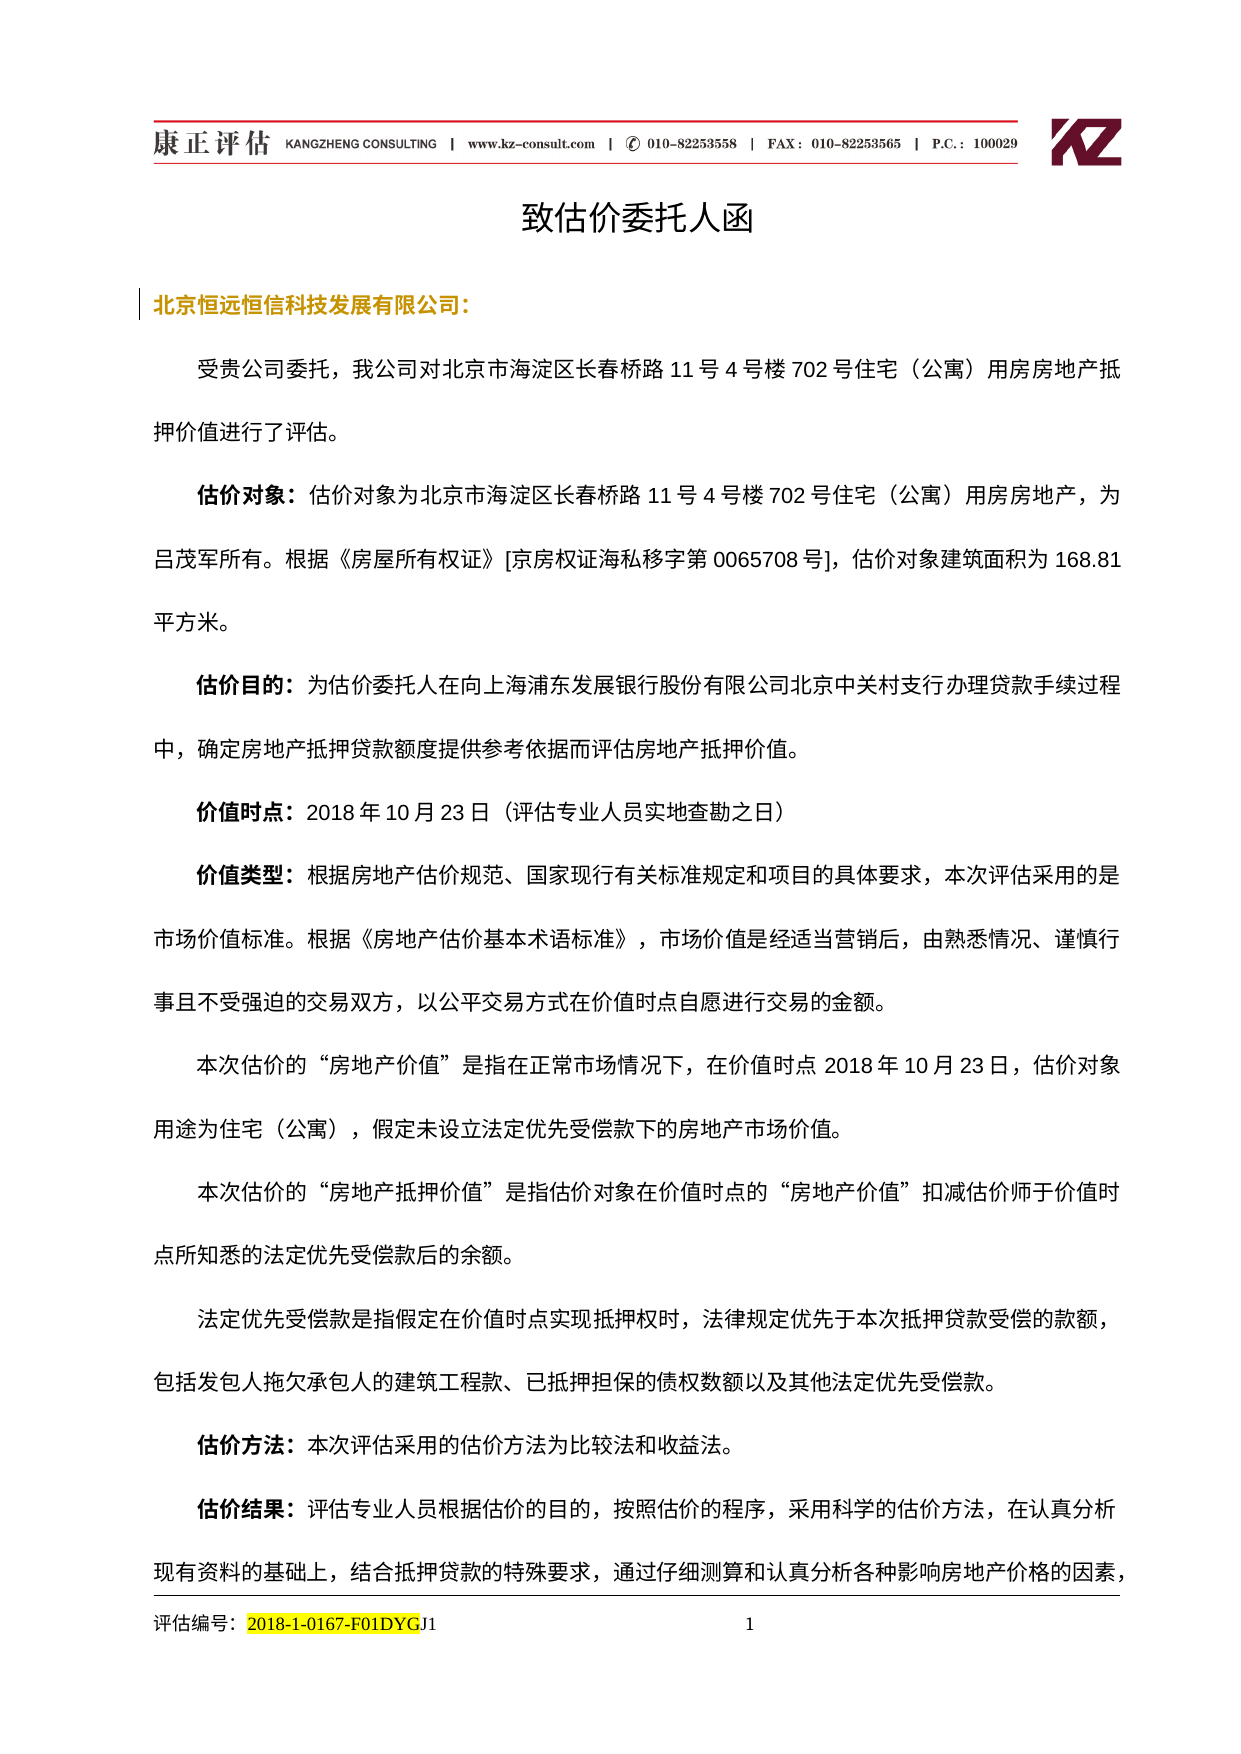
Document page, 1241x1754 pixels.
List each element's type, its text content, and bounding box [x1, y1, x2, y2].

text 北京恒远恒信科技发展有限公司： [153, 288, 1122, 320]
text 估价结果：评估专业人员根据估价的目的，按照估价的程序，采用科学的估价方法，在认真分析现有资料的基础上，结合抵押贷款的特殊要求，通过仔细测算和认真分析各种影响房地产价格的因素， 确定估价对象在价值时点的房地产评估价值，详见估价结果一览表。 [153, 1492, 1122, 1587]
text 估价对象：估价对象为北京市海淀区长春桥路11号4号楼702号住宅（公寓）用房房地产，为吕茂军所有。根据《房屋所有权证》[京房权证海私移字第0065708号]，估价对象建筑面积为168.81平方米。 [153, 478, 1122, 637]
text 本次估价的“房地产价值”是指在正常市场情况下，在价值时点2018年10月23日，估价对象用途为住宅（公寓），假定未设立法定优先受偿款下的房地产市场价值。 [153, 1048, 1122, 1143]
text 价值类型：根据房地产估价规范、国家现行有关标准规定和项目的具体要求，本次评估采用的是市场价值标准。根据《房地产估价基本术语标准》，市场价值是经适当营销后，由熟悉情况、谨慎行事且不受强迫的交易双方，以公平交易方式在价值时点自愿进行交易的金额。 [153, 858, 1122, 1017]
text 估价方法：本次评估采用的估价方法为比较法和收益法。 [153, 1428, 1122, 1460]
text 受贵公司委托，我公司对北京市海淀区长春桥路11号4号楼702号住宅（公寓）用房房地产抵押价值进行了评估。 [153, 352, 1122, 447]
text 价值时点：2018年10月23日（评估专业人员实地查勘之日） [153, 795, 1122, 827]
picture [153, 118, 1122, 166]
text 法定优先受偿款是指假定在价值时点实现抵押权时，法律规定优先于本次抵押贷款受偿的款额，包括发包人拖欠承包人的建筑工程款、已抵押担保的债权数额以及其他法定优先受偿款。 [153, 1302, 1122, 1397]
text 致估价委托人函 [153, 192, 1122, 240]
text 本次估价的“房地产抵押价值”是指估价对象在价值时点的“房地产价值”扣减估价师于价值时点所知悉的法定优先受偿款后的余额。 [153, 1175, 1122, 1270]
text 估价目的：为估价委托人在向上海浦东发展银行股份有限公司北京中关村支行办理贷款手续过程中，确定房地产抵押贷款额度提供参考依据而评估房地产抵押价值。 [153, 668, 1122, 763]
